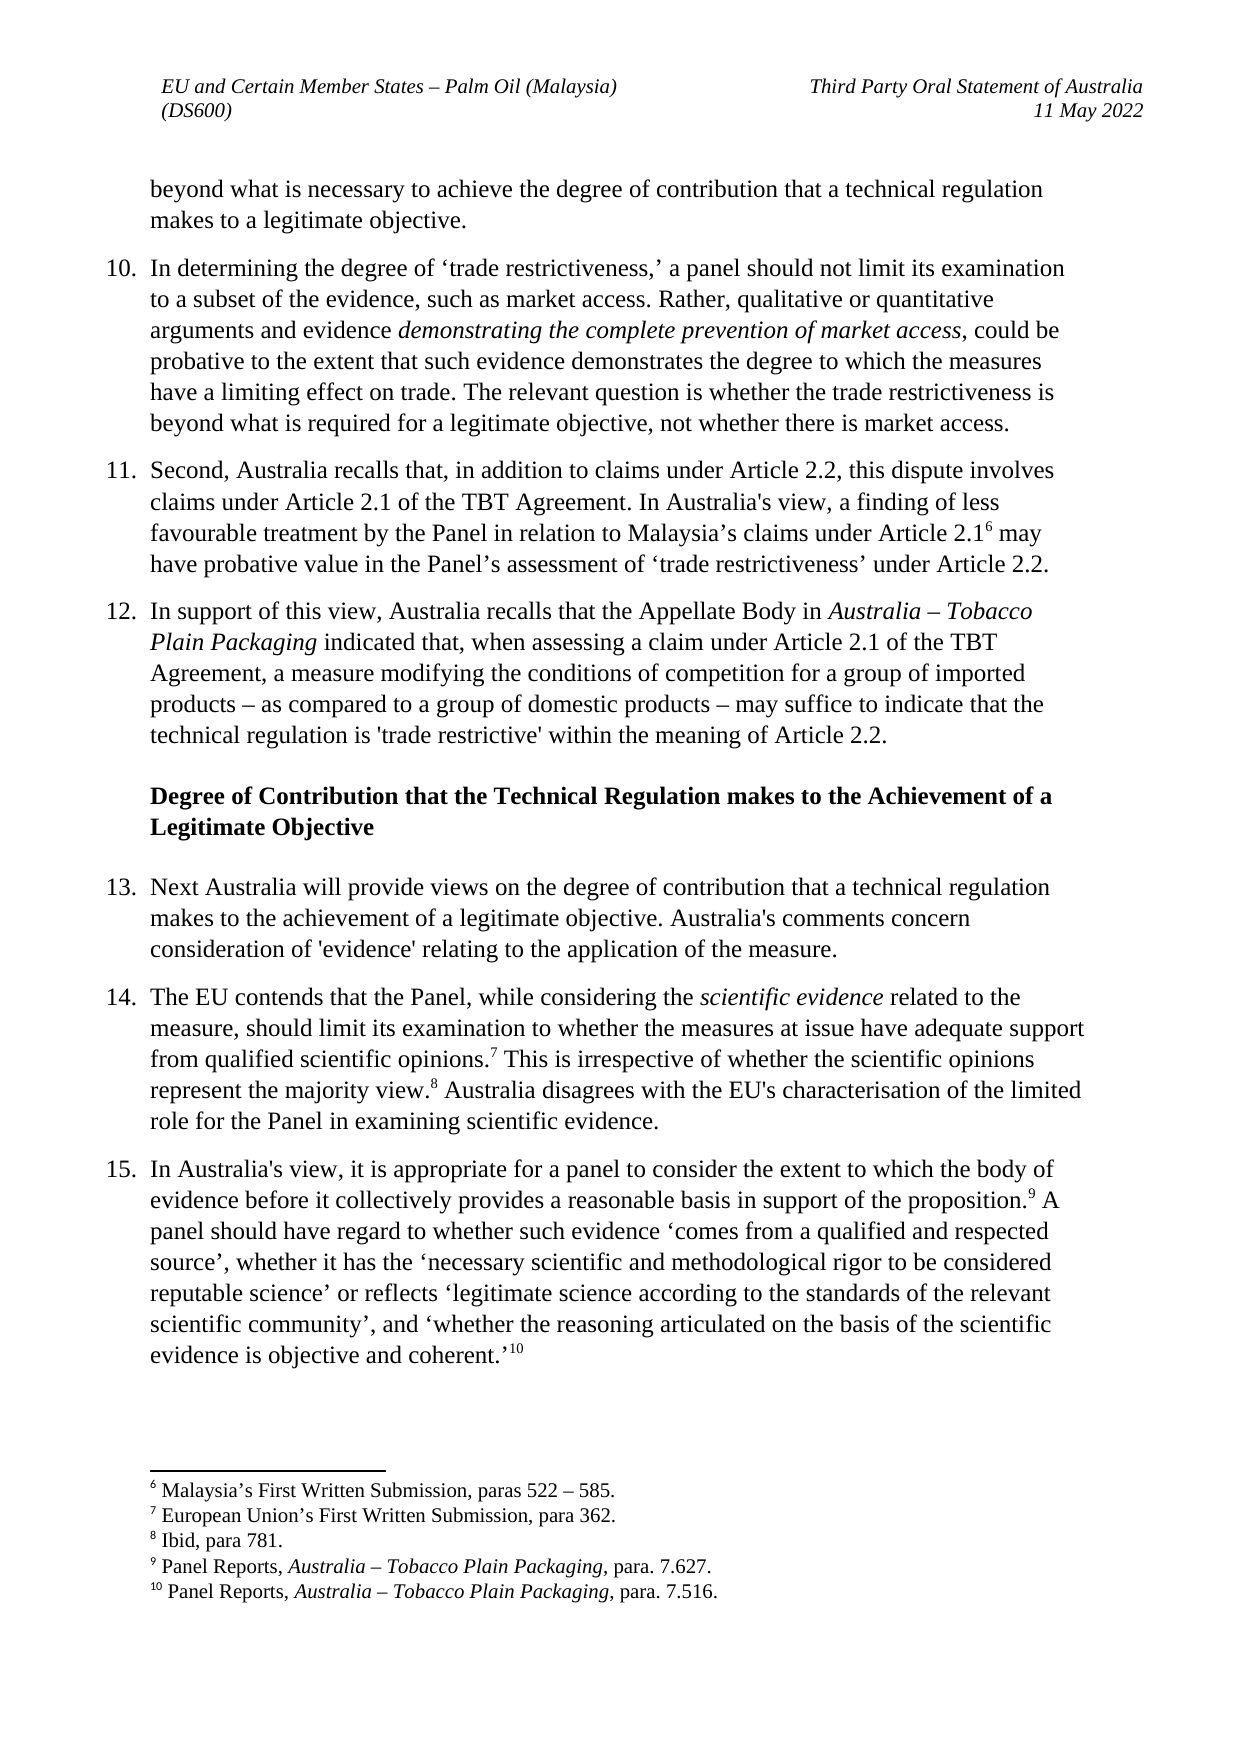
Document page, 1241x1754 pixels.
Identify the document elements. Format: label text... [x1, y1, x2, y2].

list The EU contends that the Panel, while considering the scientific evidence related to the measure, should limit its examination to whether the measures at issue have adequate support from qualified scientific opinions. This is irrespective of whether the scientific opinions represent the majority view. Australia disagrees with the EU's characterisation of the limited role for the Panel in examining scientific evidence. [106, 982, 1090, 1135]
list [106, 174, 1090, 234]
list Next Australia will provide views on the degree of contribution that a technical regulation makes to the achievement of a legitimate objective. Australia's comments concern consideration of 'evidence' relating to the application of the measure. [106, 872, 1090, 963]
list In support of this view, Australia recalls that the Appellate Body in Australia – Tobacco Plain Packaging indicated that, when assessing a claim under Article 2.1 of the TBT Agreement, a measure modifying the conditions of competition for a group of imported products – as compared to a group of domestic products – may suffice to indicate that the technical regulation is 'trade restrictive' within the meaning of Article 2.2. [106, 596, 1090, 749]
list In determining the degree of ‘trade restrictiveness,’ a panel should not limit its examination to a subset of the evidence, such as market access. Rather, qualitative or quantitative arguments and evidence demonstrating the complete prevention of market access, could be probative to the extent that such evidence demonstrates the degree to which the measures have a limiting effect on trade. The relevant question is whether the trade restrictiveness is beyond what is required for a legitimate objective, not whether there is market access. [106, 253, 1090, 437]
list Second, Australia recalls that, in addition to claims under Article 2.2, this dispute involves claims under Article 2.1 of the TBT Agreement. In Australia's view, a finding of less favourable treatment by the Panel in relation to Malaysia’s claims under Article 2.1 may have probative value in the Panel’s assessment of ‘trade restrictiveness’ under Article 2.2. [106, 456, 1090, 577]
list Degree of Contribution that the Technical Regulation makes to the Achievement of a Legitimate Objective [150, 781, 1090, 841]
list In Australia's view, it is appropriate for a panel to consider the extent to which the body of evidence before it collectively provides a reasonable basis in support of the proposition. A panel should have regard to whether such evidence ‘comes from a qualified and respected source’, whether it has the ‘necessary scientific and methodological rigor to be considered reputable science’ or reflects ‘legitimate science according to the standards of the relevant scientific community’, and ‘whether the reasoning articulated on the basis of the scientific evidence is objective and coherent.’ [106, 1154, 1090, 1369]
